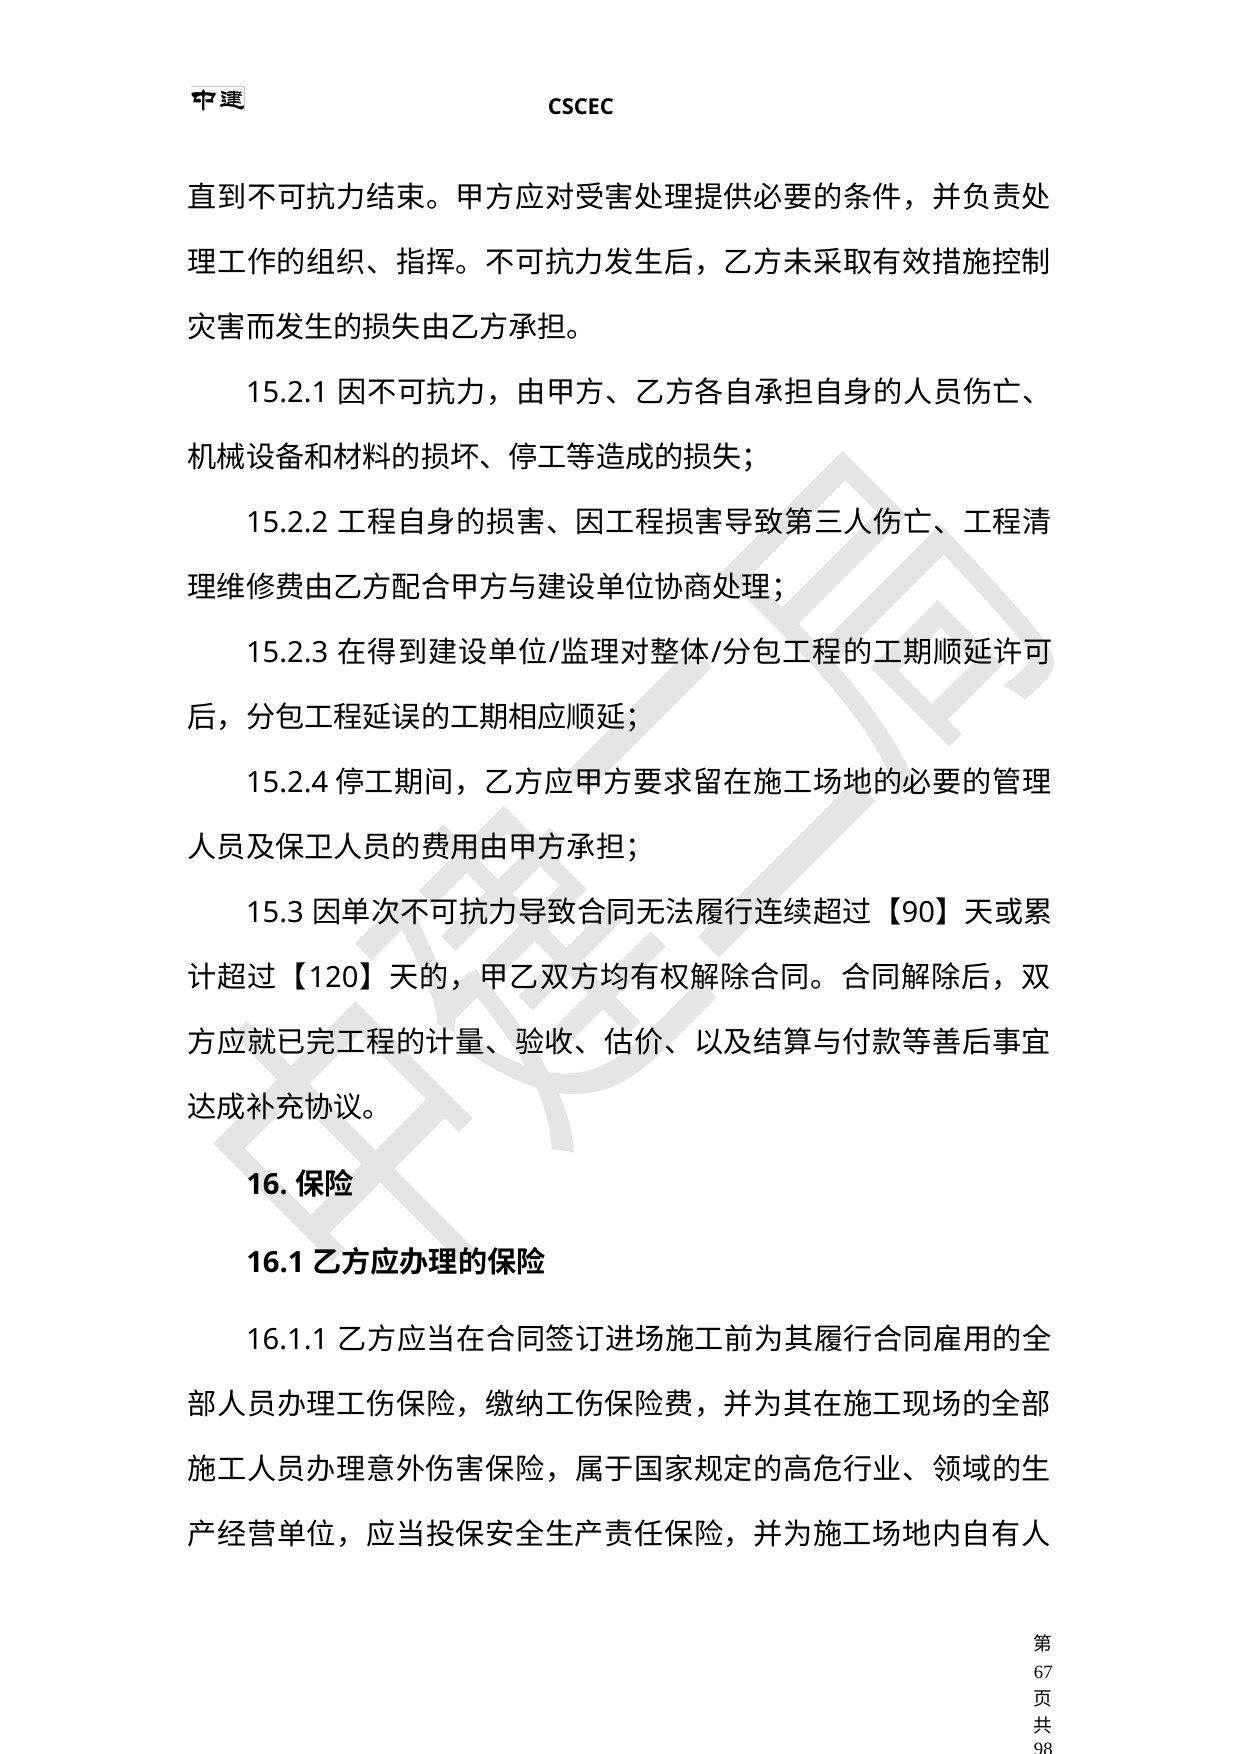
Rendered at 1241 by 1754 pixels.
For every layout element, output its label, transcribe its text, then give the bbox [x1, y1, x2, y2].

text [187, 1304, 1053, 1564]
text 15.3 因单次不可抗力导致合同无法履行连续超过【90】天或累计超过【120】天的，甲乙双方均有权解除合同。合同解除后，双方应就已完工程的计量、验收、估价、以及结算与付款等善后事宜达成补充协议。 [187, 877, 1053, 1137]
text 15.2.4停工期间，乙方应甲方要求留在施工场地的必要的管理人员及保卫人员的费用由甲方承担； [187, 747, 1053, 877]
text 15.2.3 在得到建设单位/监理对整体/分包工程的工期顺延许可后，分包工程延误的工期相应顺延； [187, 617, 1053, 747]
text 16.1 乙方应办理的保险 [187, 1227, 1053, 1292]
subtitle 16. 保险 [187, 1149, 1053, 1214]
text 15.2.2 工程自身的损害、因工程损害导致第三人伤亡、工程清理维修费由乙方配合甲方与建设单位协商处理； [187, 487, 1053, 617]
text 15.2.1 因不可抗力，由甲方、乙方各自承担自身的人员伤亡、机械设备和材料的损坏、停工等造成的损失； [187, 357, 1053, 487]
picture [188, 86, 251, 111]
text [187, 162, 1053, 357]
